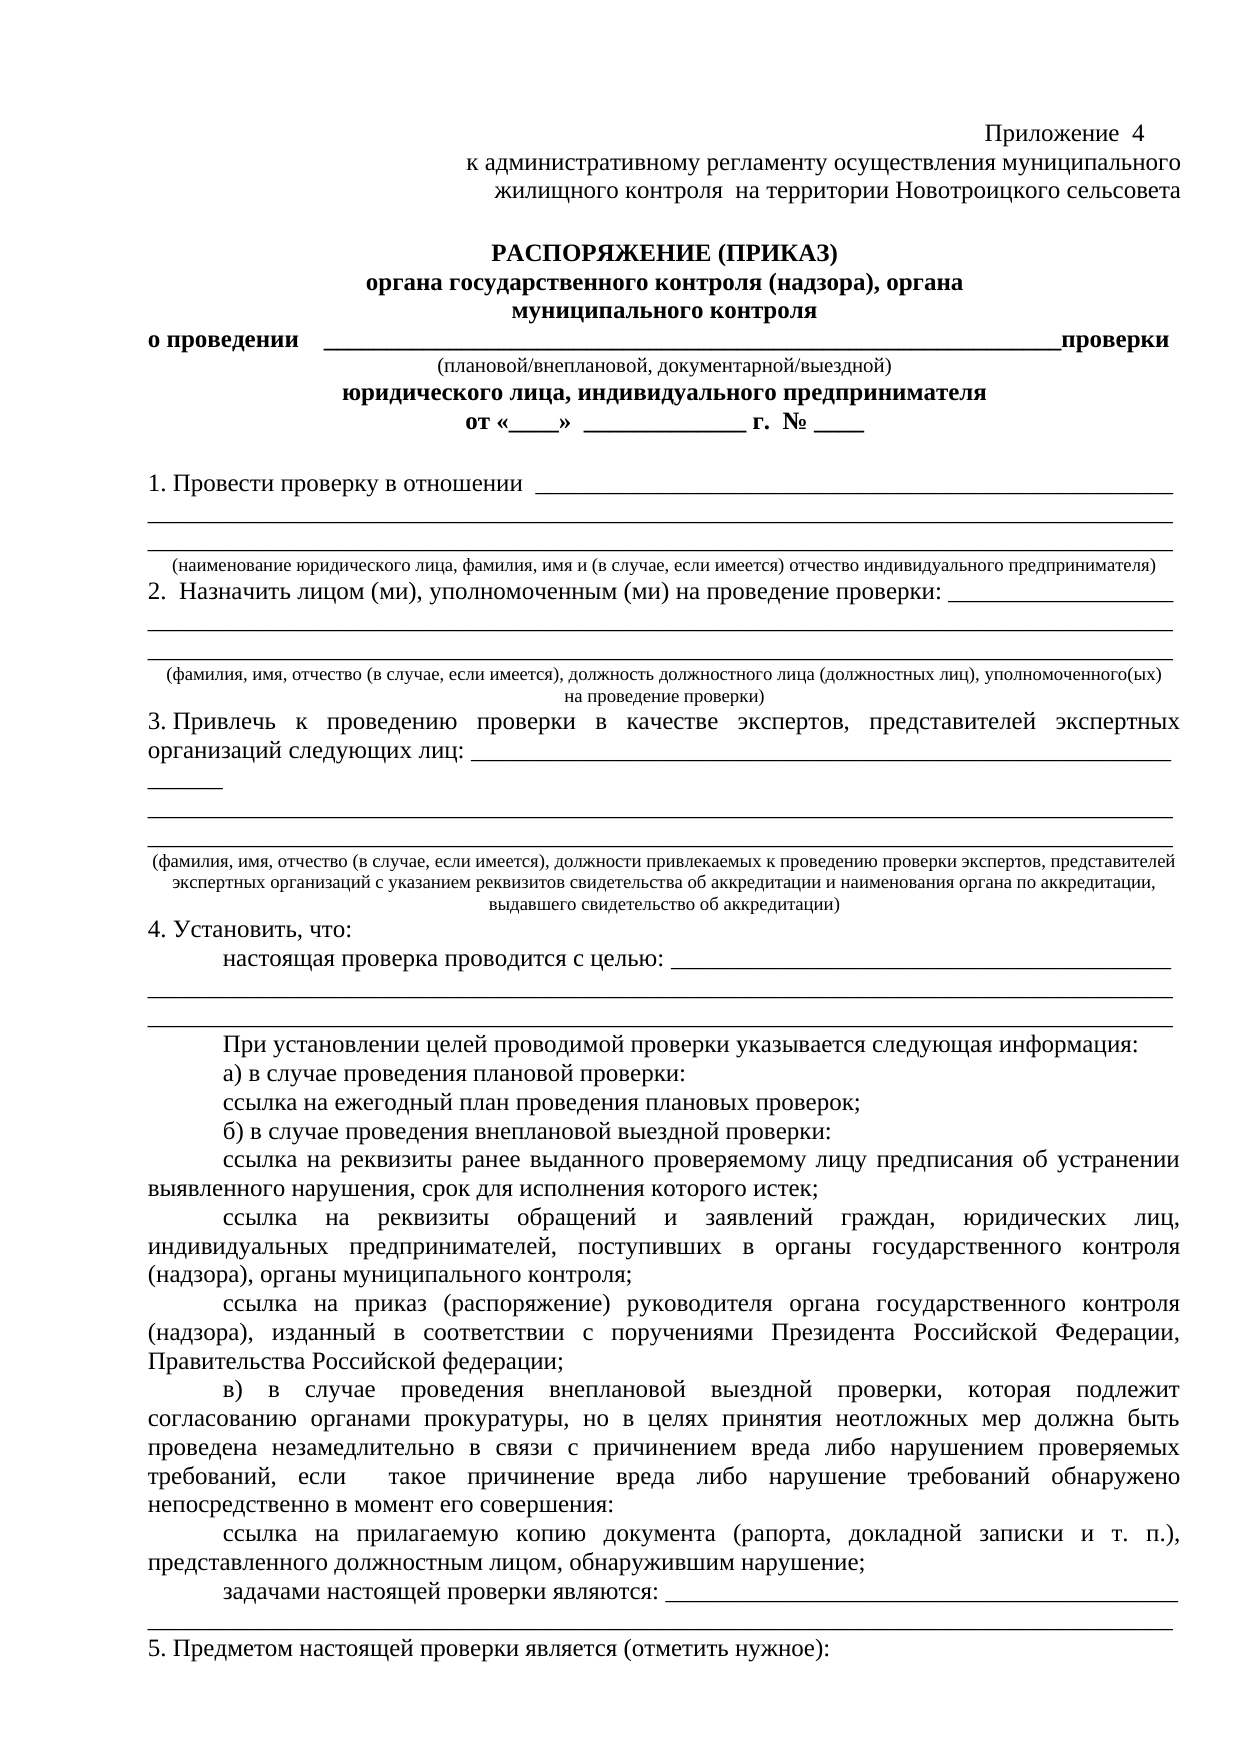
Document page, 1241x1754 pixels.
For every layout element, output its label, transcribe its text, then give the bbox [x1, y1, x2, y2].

text на проведение проверки) [148, 684, 1181, 706]
text __________________________________________________________________________________ [148, 1604, 1181, 1633]
text задачами настоящей проверки являются: _________________________________________ [148, 1576, 1181, 1604]
text (плановой/внеплановой, документарной/выездной) [148, 353, 1181, 377]
text Приложение 4 [827, 118, 1181, 147]
text б) в случае проведения внеплановой выездной проверки: [148, 1116, 1181, 1144]
text ссылка на реквизиты обращений и заявлений граждан, юридических лиц, индивидуальных предпринимателей, поступивших в органы государственного контроля (надзора), органы муниципального контроля; [148, 1202, 1181, 1288]
text в) в случае проведения внеплановой выездной проверки, которая подлежит согласованию органами прокуратуры, но в целях принятия неотложных мер должна быть проведена незамедлительно в связи с причинением вреда либо нарушением проверяемых требований, если такое причинение вреда либо нарушение требований обнаружено непосредственно в момент его совершения: [148, 1374, 1181, 1518]
text ____________________________________________________________________________________________________________________________________________________________________ [148, 972, 1181, 1029]
text юридического лица, индивидуального предпринимателя [148, 377, 1181, 406]
text РАСПОРЯЖЕНИЕ (ПРИКАЗ) [148, 238, 1181, 267]
text 4. Установить, что: [148, 914, 1181, 943]
text 3. Привлечь к проведению проверки в качестве экспертов, представителей экспертных организаций следующих лиц: ______________________________________________________________ ____________________________________________________________________________________________________________________________________________________________________ [148, 706, 1181, 850]
text 1. Провести проверку в отношении ___________________________________________________ ____________________________________________________________________________________________________________________________________________________________________ [148, 468, 1181, 554]
text от «____» _____________ г. № ____ [148, 406, 1181, 434]
text ссылка на реквизиты ранее выданного проверяемому лицу предписания об устранении выявленного нарушения, срок для исполнения которого истек; [148, 1144, 1181, 1202]
text жилищного контроля на территории Новотроицкого сельсовета [148, 176, 1181, 204]
text При установлении целей проводимой проверки указывается следующая информация: [148, 1029, 1181, 1058]
text 5. Предметом настоящей проверки является (отметить нужное): [148, 1633, 1181, 1662]
text (наименование юридического лица, фамилия, имя и (в случае, если имеется) отчество индивидуального предпринимателя) [148, 554, 1181, 576]
text выдавшего свидетельство об аккредитации) [148, 893, 1181, 914]
text ссылка на прилагаемую копию документа (рапорта, докладной записки и т. п.), представленного должностным лицом, обнаружившим нарушение; [148, 1518, 1181, 1576]
text ссылка на ежегодный план проведения плановых проверок; [148, 1087, 1181, 1116]
text 2. Назначить лицом (ми), уполномоченным (ми) на проведение проверки: __________________ [148, 576, 1181, 605]
text а) в случае проведения плановой проверки: [148, 1058, 1181, 1087]
text ____________________________________________________________________________________________________________________________________________________________________ [148, 605, 1181, 663]
text (фамилия, имя, отчество (в случае, если имеется), должности привлекаемых к проведению проверки экспертов, представителей экспертных организаций с указанием реквизитов свидетельства об аккредитации и наименования органа по аккредитации, [148, 850, 1181, 893]
text о проведении ___________________________________________________________проверки [148, 324, 1181, 353]
text органа государственного контроля (надзора), органа [148, 267, 1181, 295]
text (фамилия, имя, отчество (в случае, если имеется), должность должностного лица (должностных лиц), уполномоченного(ых) [148, 663, 1181, 684]
text к административному регламенту осуществления муниципального [148, 147, 1181, 176]
text муниципального контроля [148, 295, 1181, 324]
text ссылка на приказ (распоряжение) руководителя органа государственного контроля (надзора), изданный в соответствии с поручениями Президента Российской Федерации, Правительства Российской федерации; [148, 1288, 1181, 1374]
text настоящая проверка проводится с целью: ________________________________________ [148, 943, 1181, 972]
